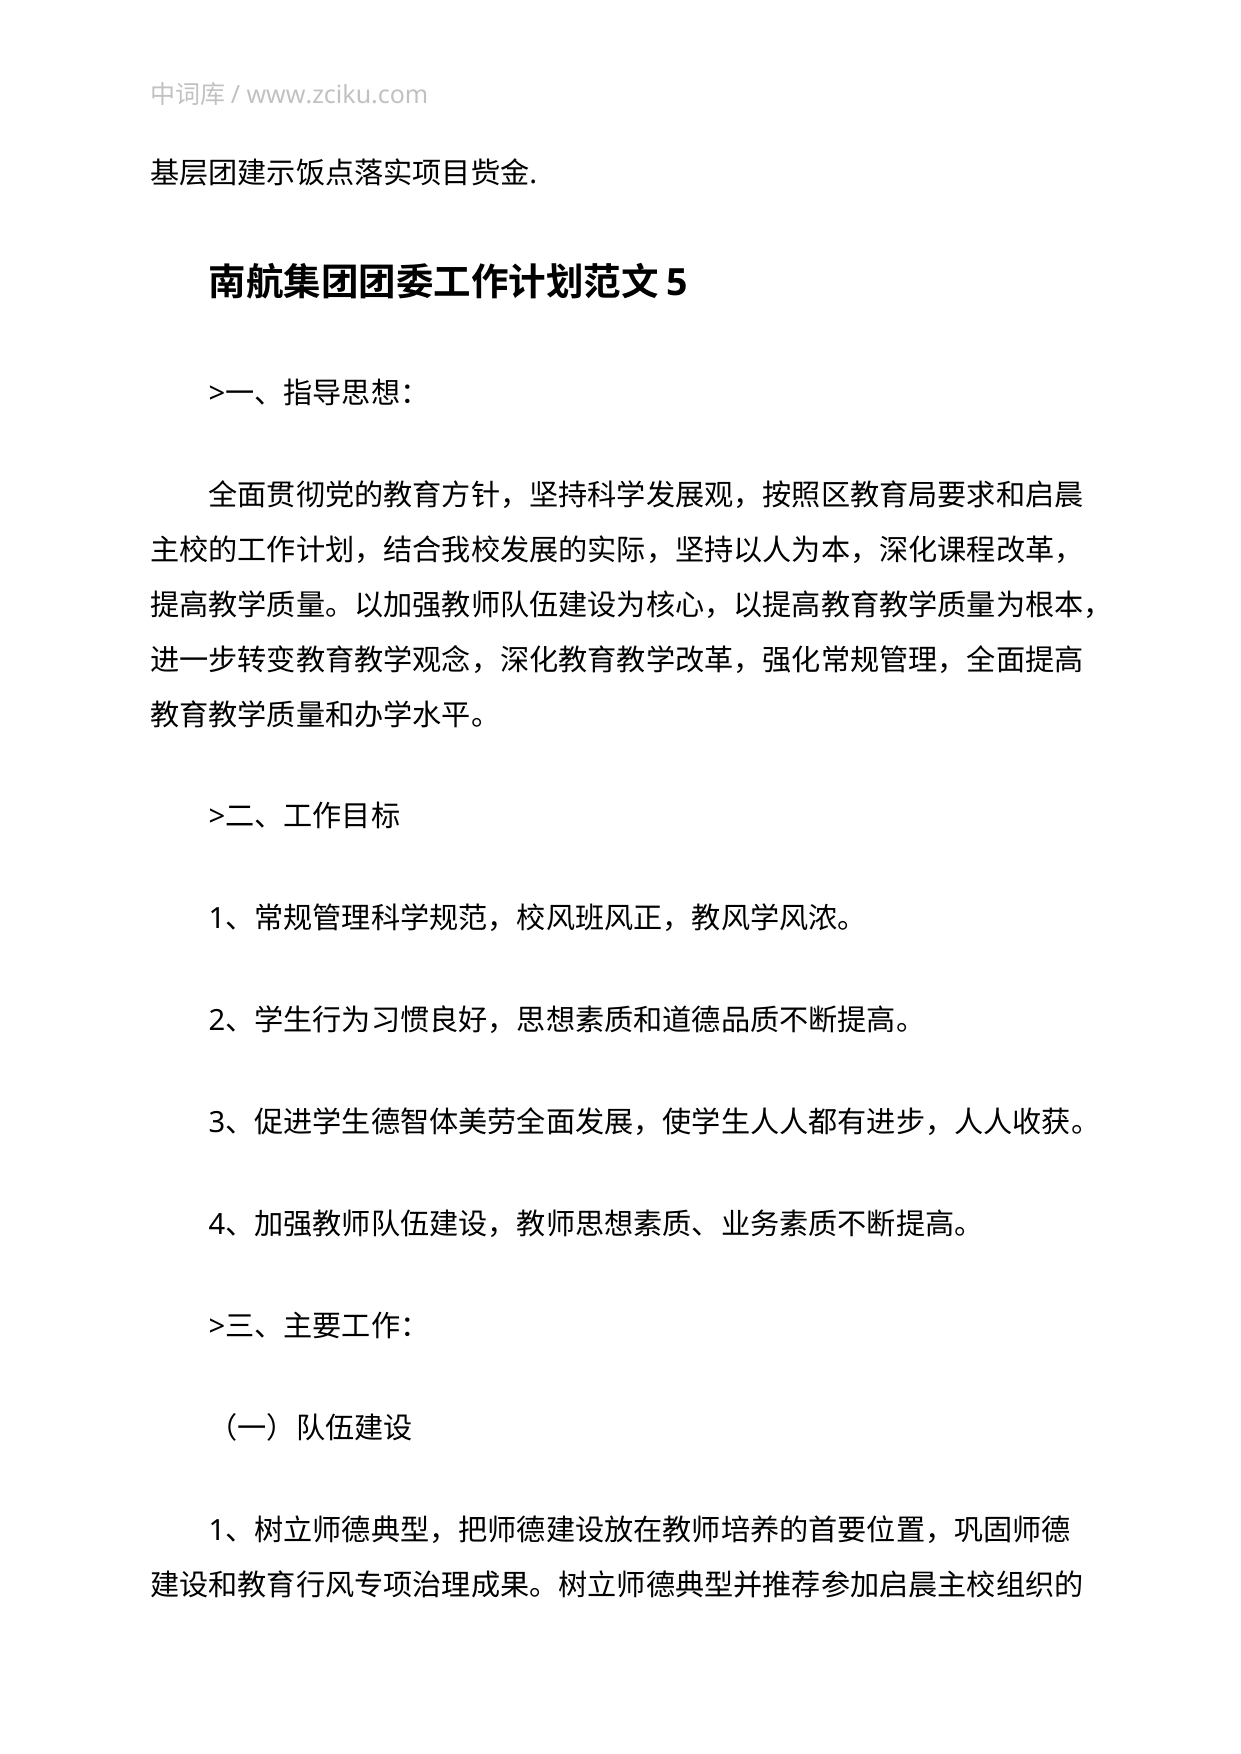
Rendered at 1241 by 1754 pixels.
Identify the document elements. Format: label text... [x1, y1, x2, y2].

text 4、加强教师队伍建设，教师思想素质、业务素质不断提高。 [150, 1201, 1090, 1243]
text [150, 1507, 1090, 1604]
text 南航集团团委工作计划范文5 [150, 252, 1090, 306]
text >三、主要工作： [150, 1303, 1090, 1345]
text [150, 150, 1090, 192]
text （一）队伍建设 [150, 1405, 1090, 1447]
text 3、促进学生德智体美劳全面发展，使学生人人都有进步，人人收获。 [150, 1099, 1090, 1141]
text >一、指导思想： [150, 369, 1090, 412]
text 1、常规管理科学规范，校风班风正，教风学风浓。 [150, 895, 1090, 937]
text 2、学生行为习惯良好，思想素质和道德品质不断提高。 [150, 997, 1090, 1039]
text >二、工作目标 [150, 793, 1090, 835]
text 全面贯彻党的教育方针，坚持科学发展观，按照区教育局要求和启晨主校的工作计划，结合我校发展的实际，坚持以人为本，深化课程改革，提高教学质量。以加强教师队伍建设为核心，以提高教育教学质量为根本，进一步转变教育教学观念，深化教育教学改革，强化常规管理，全面提高教育教学质量和办学水平。 [150, 472, 1090, 733]
